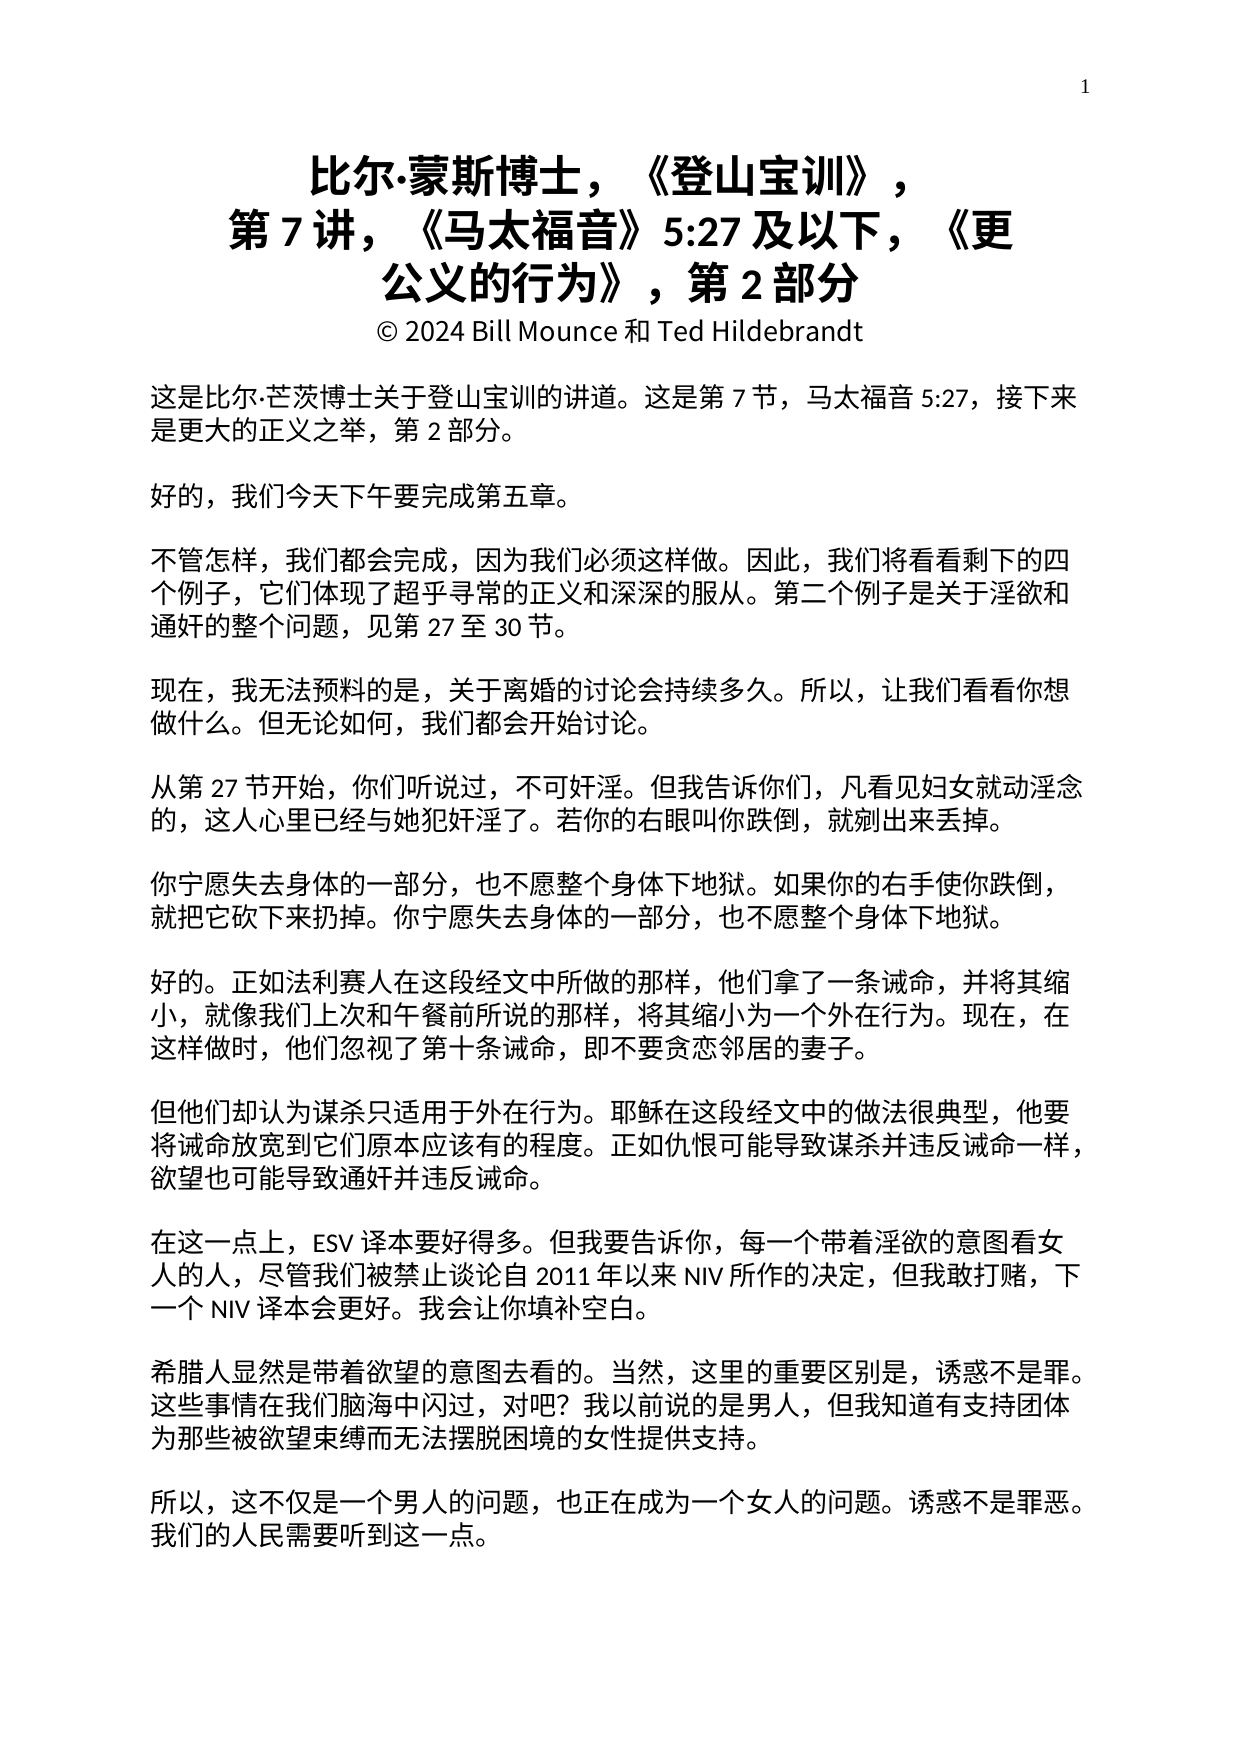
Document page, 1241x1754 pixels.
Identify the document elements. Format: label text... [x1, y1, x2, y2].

text 从第 27 节开始，你们听说过，不可奸淫。但我告诉你们，凡看见妇女就动淫念的，这人心里已经与她犯奸淫了。若你的右眼叫你跌倒，就剜出来丢掉。 [150, 771, 1090, 837]
text 好的。正如法利赛人在这段经文中所做的那样，他们拿了一条诫命，并将其缩小，就像我们上次和午餐前所说的那样，将其缩小为一个外在行为。现在，在这样做时，他们忽视了第十条诫命，即不要贪恋邻居的妻子。 [150, 966, 1090, 1065]
text 希腊人显然是带着欲望的意图去看的。当然，这里的重要区别是，诱惑不是罪。这些事情在我们脑海中闪过，对吧？我以前说的是男人，但我知道有支持团体为那些被欲望束缚而无法摆脱困境的女性提供支持。 [150, 1356, 1090, 1455]
text 现在，我无法预料的是，关于离婚的讨论会持续多久。所以，让我们看看你想做什么。但无论如何，我们都会开始讨论。 [150, 674, 1090, 740]
text 比尔·蒙斯博士，《登山宝训》， 第 7 讲，《马太福音》5:27 及以下，《更 公义的行为》，第 2 部分 [150, 150, 1090, 310]
text 在这一点上，ESV 译本要好得多。但我要告诉你，每一个带着淫欲的意图看女人的人，尽管我们被禁止谈论自 2011 年以来 NIV 所作的决定，但我敢打赌，下一个 NIV 译本会更好。我会让你填补空白。 [150, 1226, 1090, 1325]
text © 2024 Bill Mounce 和 Ted Hildebrandt [150, 310, 1090, 349]
text 你宁愿失去身体的一部分，也不愿整个身体下地狱。如果你的右手使你跌倒，就把它砍下来扔掉。你宁愿失去身体的一部分，也不愿整个身体下地狱。 [150, 868, 1090, 934]
text 但他们却认为谋杀只适用于外在行为。耶稣在这段经文中的做法很典型，他要将诫命放宽到它们原本应该有的程度。正如仇恨可能导致谋杀并违反诫命一样，欲望也可能导致通奸并违反诫命。 [150, 1096, 1090, 1195]
text 不管怎样，我们都会完成，因为我们必须这样做。因此，我们将看看剩下的四个例子，它们体现了超乎寻常的正义和深深的服从。第二个例子是关于淫欲和通奸的整个问题，见第 27 至 30 节。 [150, 544, 1090, 643]
text 所以，这不仅是一个男人的问题，也正在成为一个女人的问题。诱惑不是罪恶。我们的人民需要听到这一点。 [150, 1487, 1090, 1553]
text 这是比尔·芒茨博士关于登山宝训的讲道。这是第 7 节，马太福音 5:27，接下来是更大的正义之举，第 2 部分。 好的，我们今天下午要完成第五章。 [150, 381, 1090, 513]
